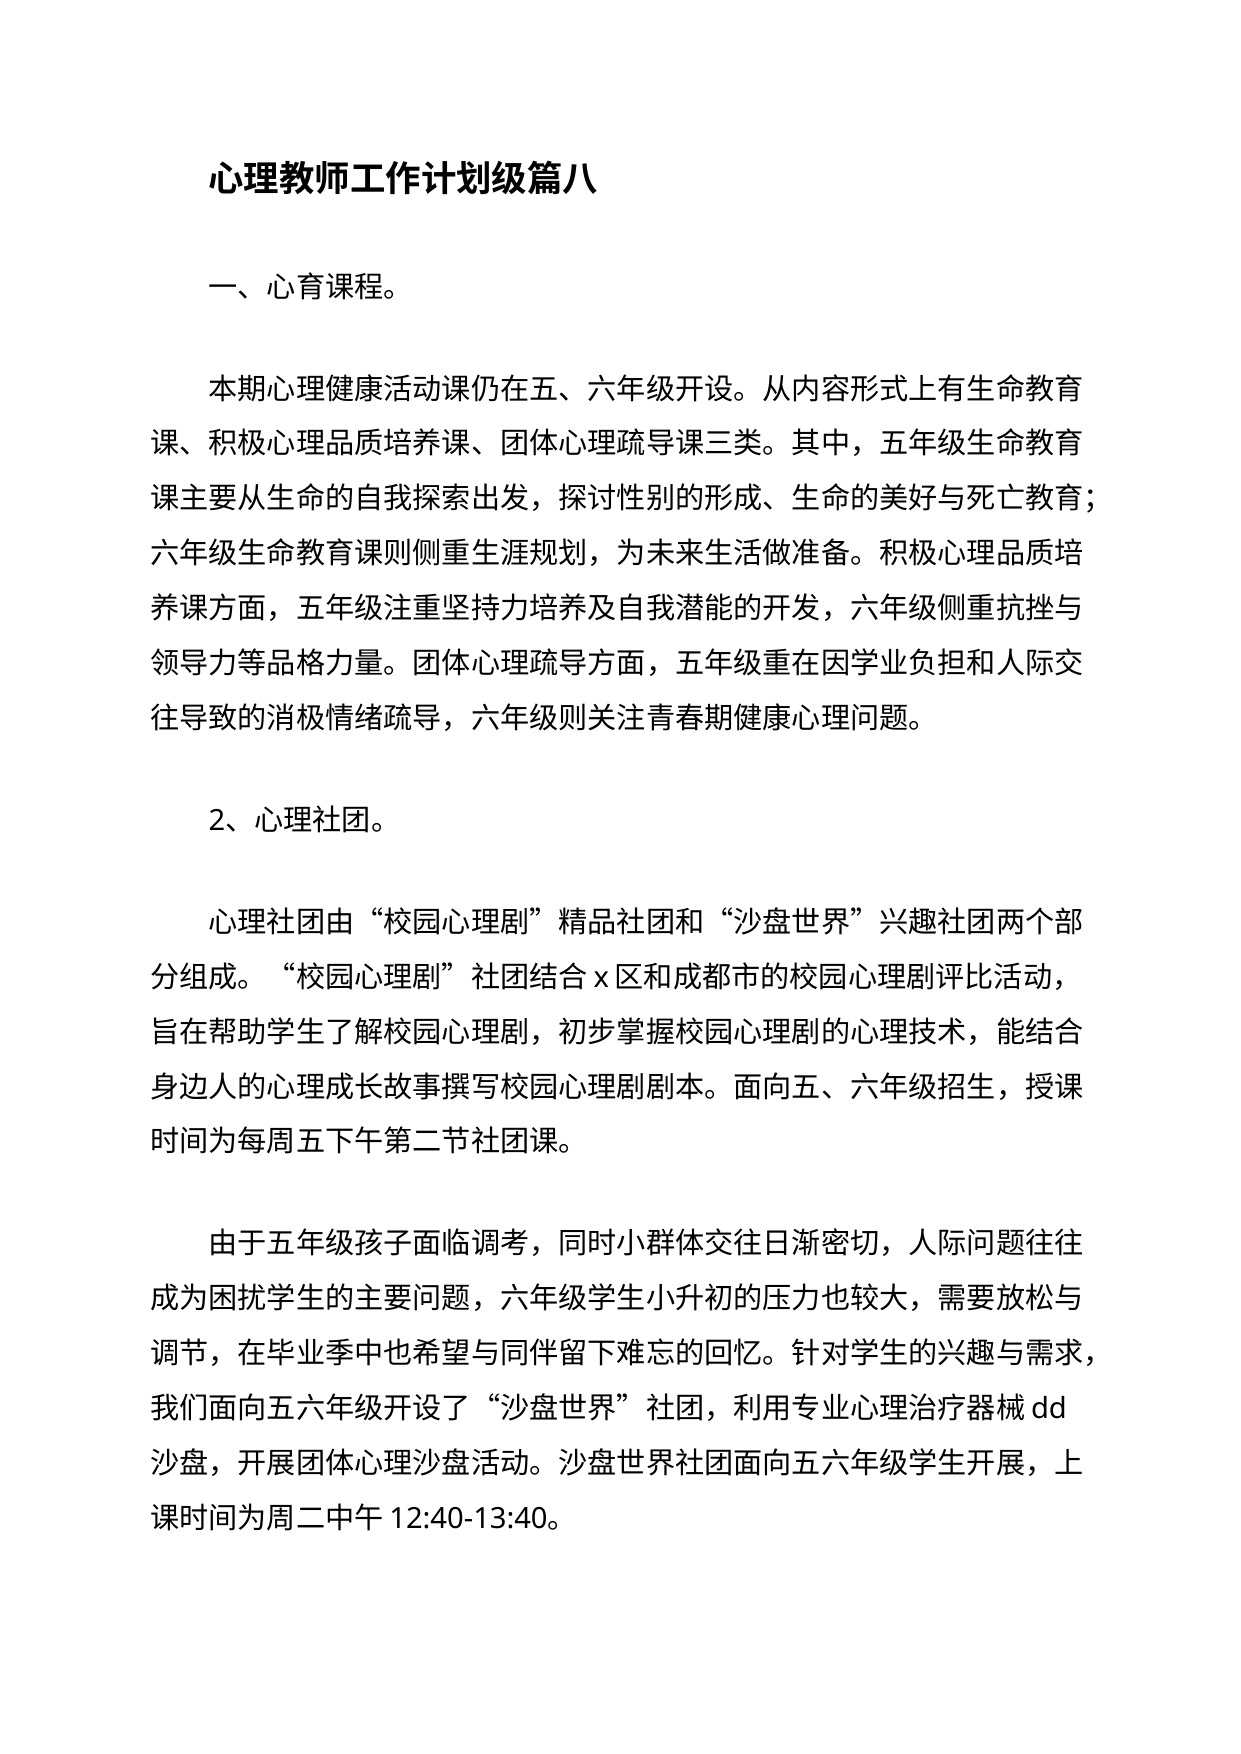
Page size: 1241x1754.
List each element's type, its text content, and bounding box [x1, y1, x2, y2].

text 由于五年级孩子面临调考，同时小群体交往日渐密切，人际问题往往成为困扰学生的主要问题，六年级学生小升初的压力也较大，需要放松与调节，在毕业季中也希望与同伴留下难忘的回忆。针对学生的兴趣与需求，我们面向五六年级开设了“沙盘世界”社团，利用专业心理治疗器械dd沙盘，开展团体心理沙盘活动。沙盘世界社团面向五六年级学生开展，上课时间为周二中午12:40-13:40。 [150, 1220, 1090, 1537]
text 心理社团由“校园心理剧”精品社团和“沙盘世界”兴趣社团两个部分组成。“校园心理剧”社团结合x区和成都市的校园心理剧评比活动，旨在帮助学生了解校园心理剧，初步掌握校园心理剧的心理技术，能结合身边人的心理成长故事撰写校园心理剧剧本。面向五、六年级招生，授课时间为每周五下午第二节社团课。 [150, 898, 1090, 1160]
text 本期心理健康活动课仍在五、六年级开设。从内容形式上有生命教育课、积极心理品质培养课、团体心理疏导课三类。其中，五年级生命教育课主要从生命的自我探索出发，探讨性别的形成、生命的美好与死亡教育；六年级生命教育课则侧重生涯规划，为未来生活做准备。积极心理品质培养课方面，五年级注重坚持力培养及自我潜能的开发，六年级侧重抗挫与领导力等品格力量。团体心理疏导方面，五年级重在因学业负担和人际交往导致的消极情绪疏导，六年级则关注青春期健康心理问题。 [150, 365, 1090, 737]
text 心理教师工作计划级篇八 [150, 150, 1090, 201]
text 一、心育课程。 [150, 263, 1090, 306]
text 2、心理社团。 [150, 796, 1090, 839]
